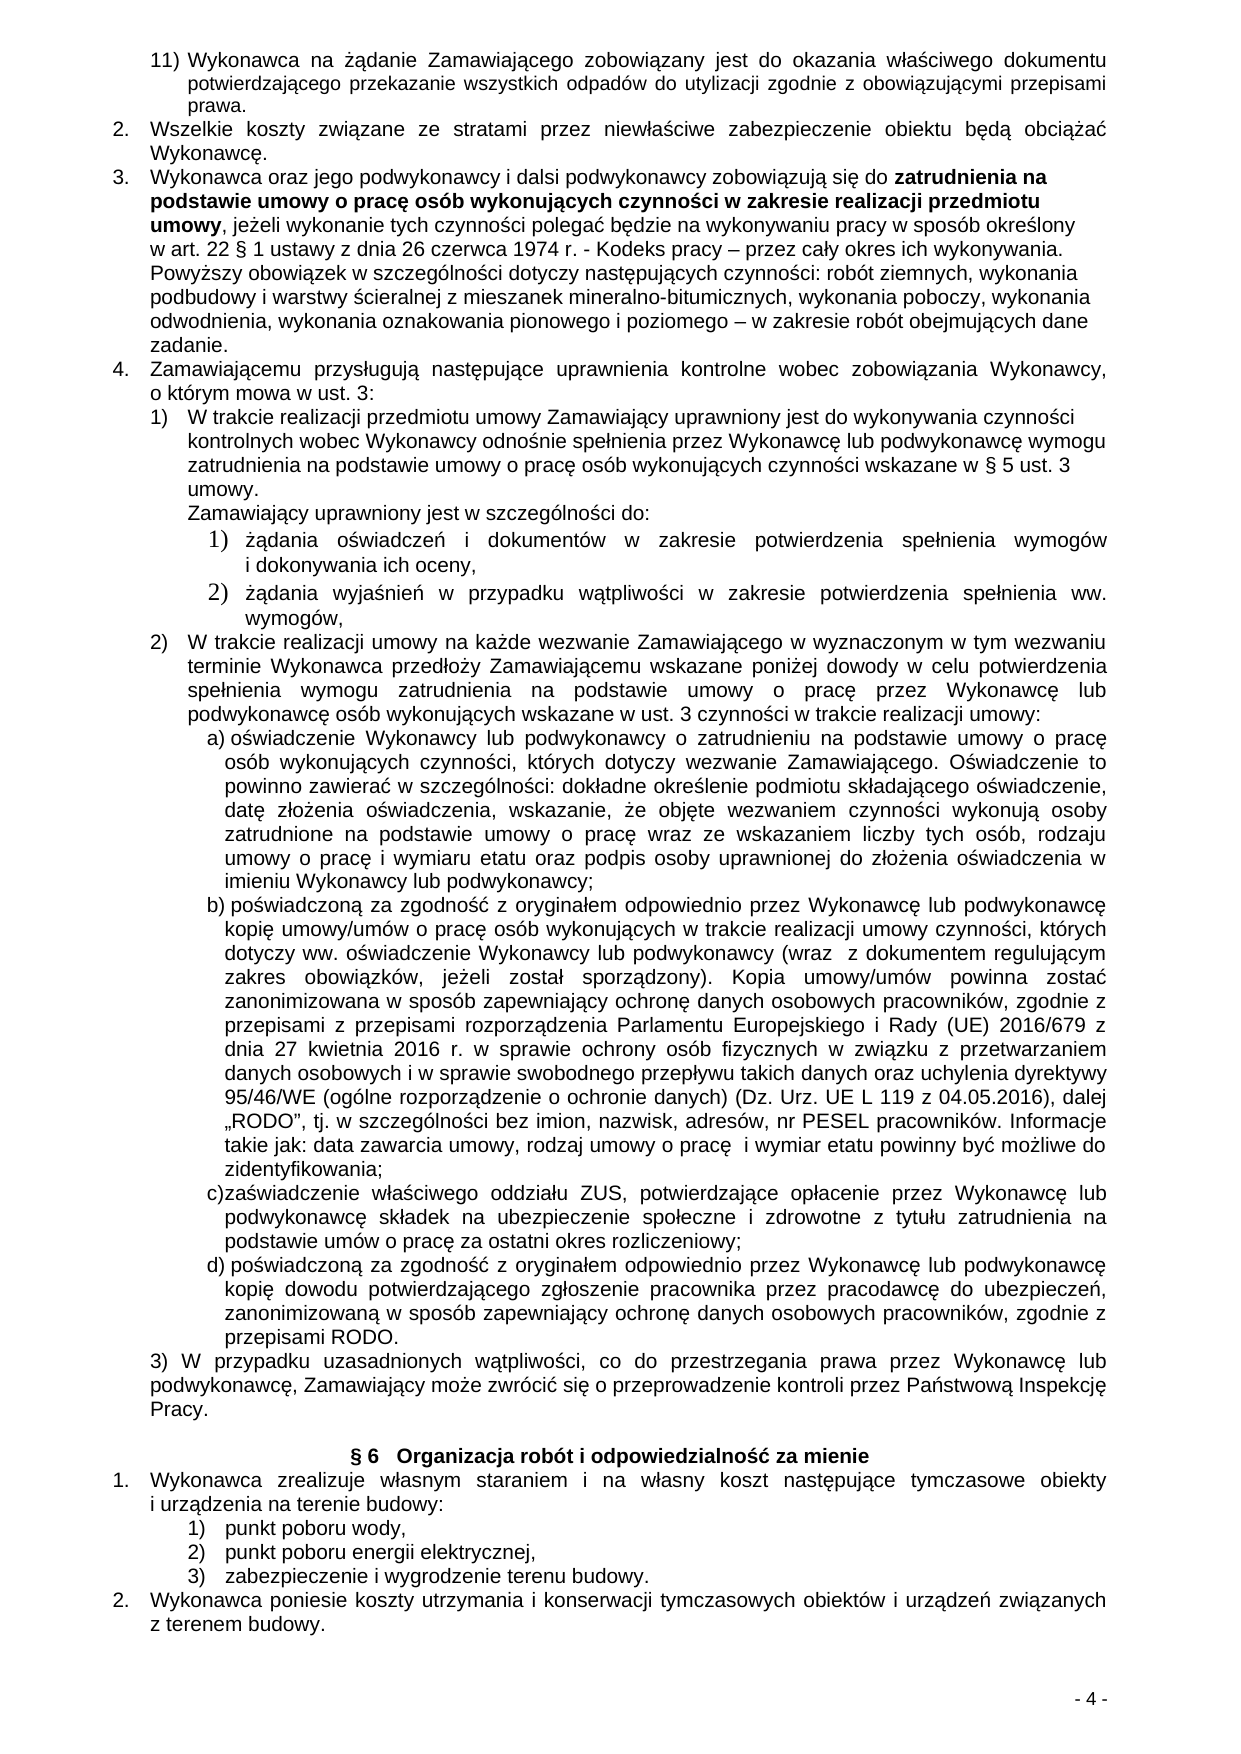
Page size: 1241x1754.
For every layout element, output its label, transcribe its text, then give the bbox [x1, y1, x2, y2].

list § 6 Organizacja robót i odpowiedzialność za mienie [112, 1444, 1108, 1468]
list poświadczoną za zgodność z oryginałem odpowiednio przez Wykonawcę lub podwykonawcę kopię umowy/umów o pracę osób wykonujących w trakcie realizacji umowy czynności, których dotyczy ww. oświadczenie Wykonawcy lub podwykonawcy (wraz z dokumentem regulującym zakres obowiązków, jeżeli został sporządzony). Kopia umowy/umów powinna zostać zanonimizowana w sposób zapewniający ochronę danych osobowych pracowników, zgodnie z przepisami z przepisami rozporządzenia Parlamentu Europejskiego i Rady (UE) 2016/679 z dnia 27 kwietnia 2016 r. w sprawie ochrony osób fizycznych w związku z przetwarzaniem danych osobowych i w sprawie swobodnego przepływu takich danych oraz uchylenia dyrektywy 95/46/WE (ogólne rozporządzenie o ochronie danych) (Dz. Urz. UE L 119 z 04.05.2016), dalej „RODO”, tj. w szczególności bez imion, nazwisk, adresów, nr PESEL pracowników. Informacje takie jak: data zawarcia umowy, rodzaj umowy o pracę i wymiar etatu powinny być możliwe do zidentyfikowania; [207, 893, 1108, 1181]
list żądania oświadczeń i dokumentów w zakresie potwierdzenia spełnienia wymogów i dokonywania ich oceny, [208, 524, 1108, 577]
list punkt poboru energii elektrycznej, [187, 1540, 1108, 1564]
list 3) W przypadku uzasadnionych wątpliwości, co do przestrzegania prawa przez Wykonawcę lub podwykonawcę, Zamawiający może zwrócić się o przeprowadzenie kontroli przez Państwową Inspekcję Pracy. [150, 1348, 1108, 1420]
list Wykonawca oraz jego podwykonawcy i dalsi podwykonawcy zobowiązują się do zatrudnienia na podstawie umowy o pracę osób wykonujących czynności w zakresie realizacji przedmiotu umowy, jeżeli wykonanie tych czynności polegać będzie na wykonywaniu pracy w sposób określony w art. 22 § 1 ustawy z dnia 26 czerwca 1974 r. - Kodeks pracy – przez cały okres ich wykonywania. Powyższy obowiązek w szczególności dotyczy następujących czynności: robót ziemnych, wykonania podbudowy i warstwy ścieralnej z mieszanek mineralno-bitumicznych, wykonania poboczy, wykonania odwodnienia, wykonania oznakowania pionowego i poziomego – w zakresie robót obejmujących dane zadanie. [112, 165, 1108, 357]
list oświadczenie Wykonawcy lub podwykonawcy o zatrudnieniu na podstawie umowy o pracę osób wykonujących czynności, których dotyczy wezwanie Zamawiającego. Oświadczenie to powinno zawierać w szczególności: dokładne określenie podmiotu składającego oświadczenie, datę złożenia oświadczenia, wskazanie, że objęte wezwaniem czynności wykonują osoby zatrudnione na podstawie umowy o pracę wraz ze wskazaniem liczby tych osób, rodzaju umowy o pracę i wymiaru etatu oraz podpis osoby uprawnionej do złożenia oświadczenia w imieniu Wykonawcy lub podwykonawcy; [207, 726, 1108, 893]
list W trakcie realizacji umowy na każde wezwanie Zamawiającego w wyznaczonym w tym wezwaniu terminie Wykonawca przedłoży Zamawiającemu wskazane poniżej dowody w celu potwierdzenia spełnienia wymogu zatrudnienia na podstawie umowy o pracę przez Wykonawcę lub podwykonawcę osób wykonujących wskazane w ust. 3 czynności w trakcie realizacji umowy: [150, 630, 1108, 726]
list Wszelkie koszty związane ze stratami przez niewłaściwe zabezpieczenie obiektu będą obciążać Wykonawcę. [112, 117, 1108, 165]
list Zamawiający uprawniony jest w szczególności do: [187, 500, 1108, 524]
list żądania wyjaśnień w przypadku wątpliwości w zakresie potwierdzenia spełnienia ww. wymogów, [208, 577, 1108, 630]
list Wykonawca na żądanie Zamawiającego zobowiązany jest do okazania właściwego dokumentu potwierdzającego przekazanie wszystkich odpadów do utylizacji zgodnie z obowiązującymi przepisami prawa. [150, 48, 1108, 117]
list Zamawiającemu przysługują następujące uprawnienia kontrolne wobec zobowiązania Wykonawcy, o którym mowa w ust. 3: [112, 357, 1108, 404]
list zabezpieczenie i wygrodzenie terenu budowy. [187, 1564, 1108, 1588]
list poświadczoną za zgodność z oryginałem odpowiednio przez Wykonawcę lub podwykonawcę kopię dowodu potwierdzającego zgłoszenie pracownika przez pracodawcę do ubezpieczeń, zanonimizowaną w sposób zapewniający ochronę danych osobowych pracowników, zgodnie z przepisami RODO. [207, 1253, 1108, 1348]
list punkt poboru wody, [187, 1516, 1108, 1540]
list zaświadczenie właściwego oddziału ZUS, potwierdzające opłacenie przez Wykonawcę lub podwykonawcę składek na ubezpieczenie społeczne i zdrowotne z tytułu zatrudnienia na podstawie umów o pracę za ostatni okres rozliczeniowy; [207, 1181, 1108, 1253]
list W trakcie realizacji przedmiotu umowy Zamawiający uprawniony jest do wykonywania czynności kontrolnych wobec Wykonawcy odnośnie spełnienia przez Wykonawcę lub podwykonawcę wymogu zatrudnienia na podstawie umowy o pracę osób wykonujących czynności wskazane w § 5 ust. 3 umowy. [150, 404, 1108, 500]
list Wykonawca zrealizuje własnym staraniem i na własny koszt następujące tymczasowe obiekty i urządzenia na terenie budowy: [112, 1468, 1108, 1516]
list Wykonawca poniesie koszty utrzymania i konserwacji tymczasowych obiektów i urządzeń związanych z terenem budowy. [112, 1588, 1108, 1636]
